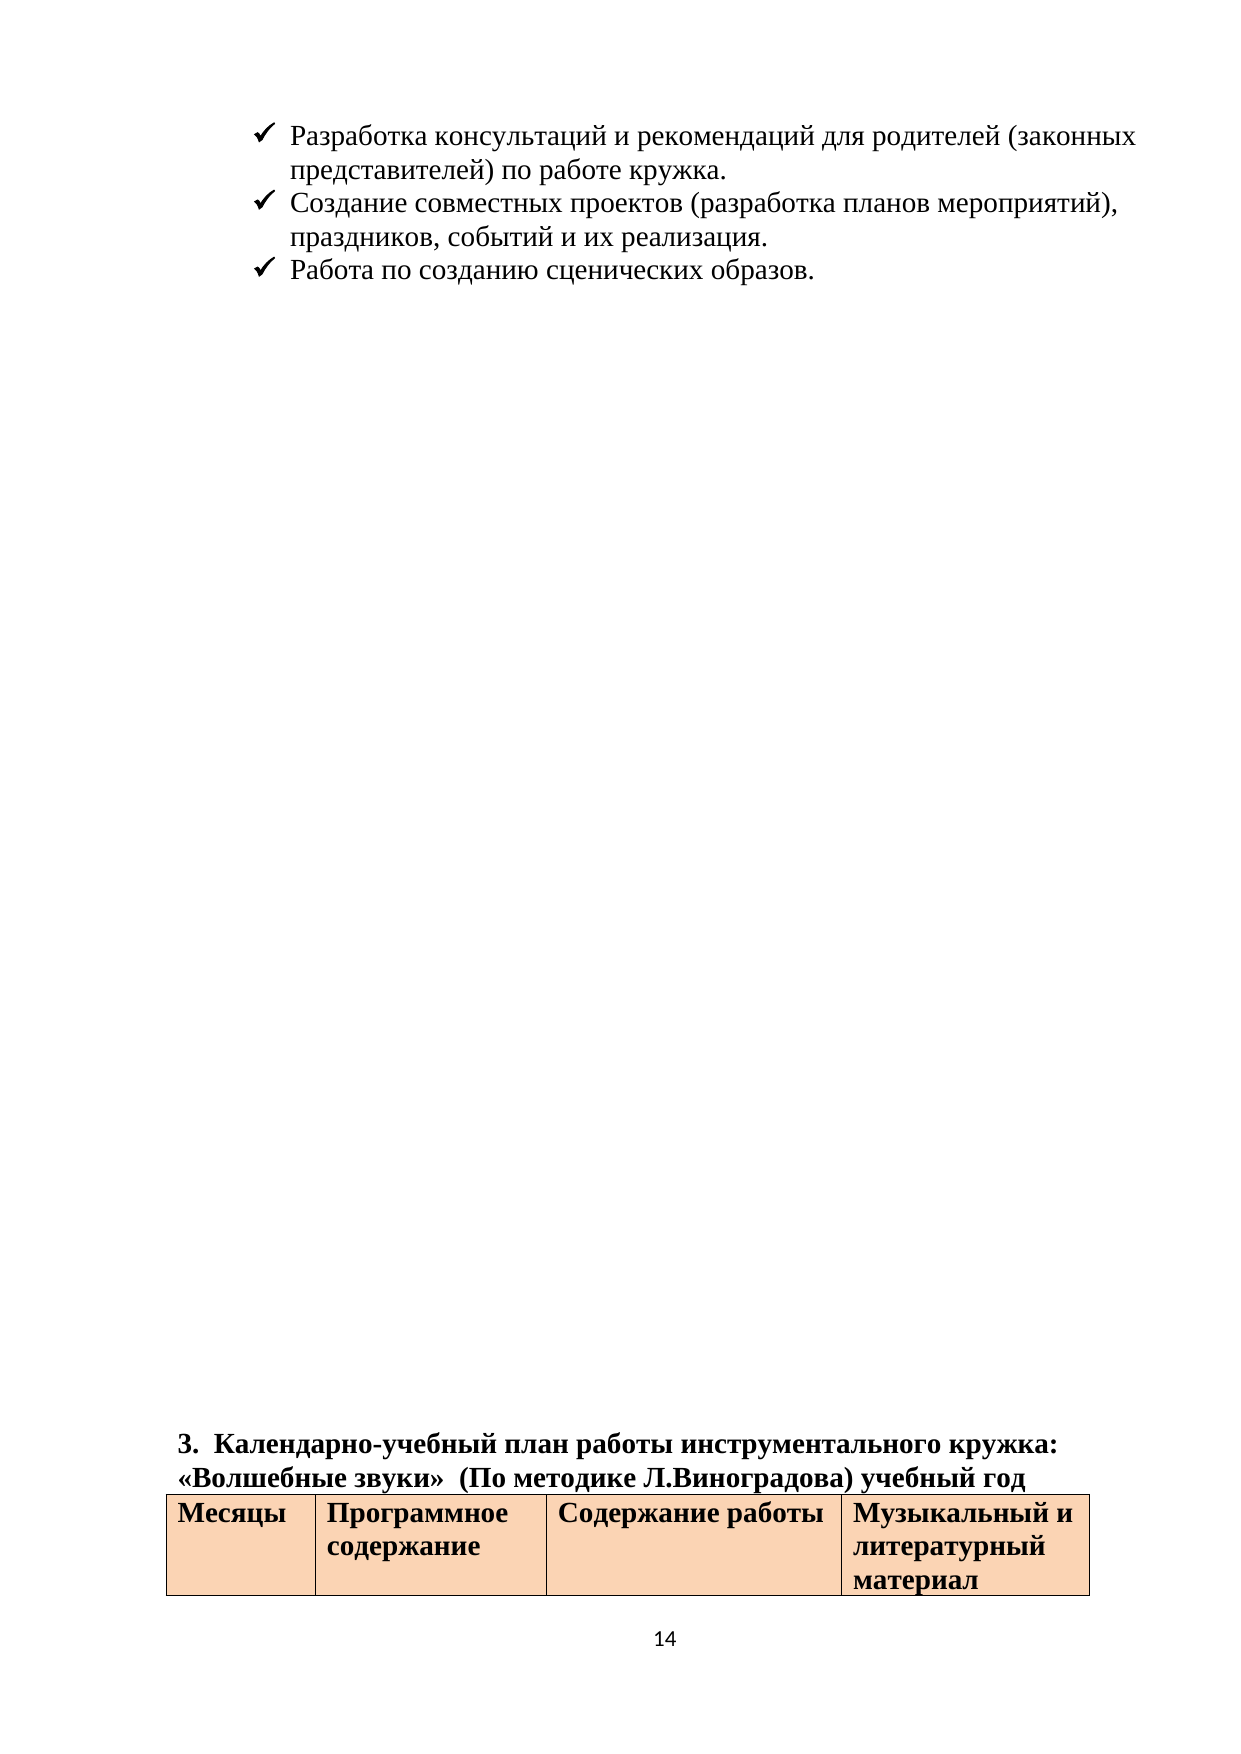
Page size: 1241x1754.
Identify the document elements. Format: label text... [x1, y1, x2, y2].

text 3. Календарно-учебный план работы инструментального кружка: «Волшебные звуки» (По методике Л.Виноградова) учебный год [177, 1427, 1152, 1494]
list Разработка консультаций и рекомендаций для родителей (законных представителей) по работе кружка. [252, 118, 1152, 185]
table_header Музыкальный и литературный материал [842, 1495, 1089, 1595]
list Работа по созданию сценических образов. [252, 252, 1152, 286]
table_header Месяцы [167, 1495, 315, 1595]
table_header Содержание работы [547, 1495, 841, 1595]
list Создание совместных проектов (разработка планов мероприятий), праздников, событий и их реализация. [252, 185, 1152, 252]
table_header Программное содержание [316, 1495, 546, 1595]
